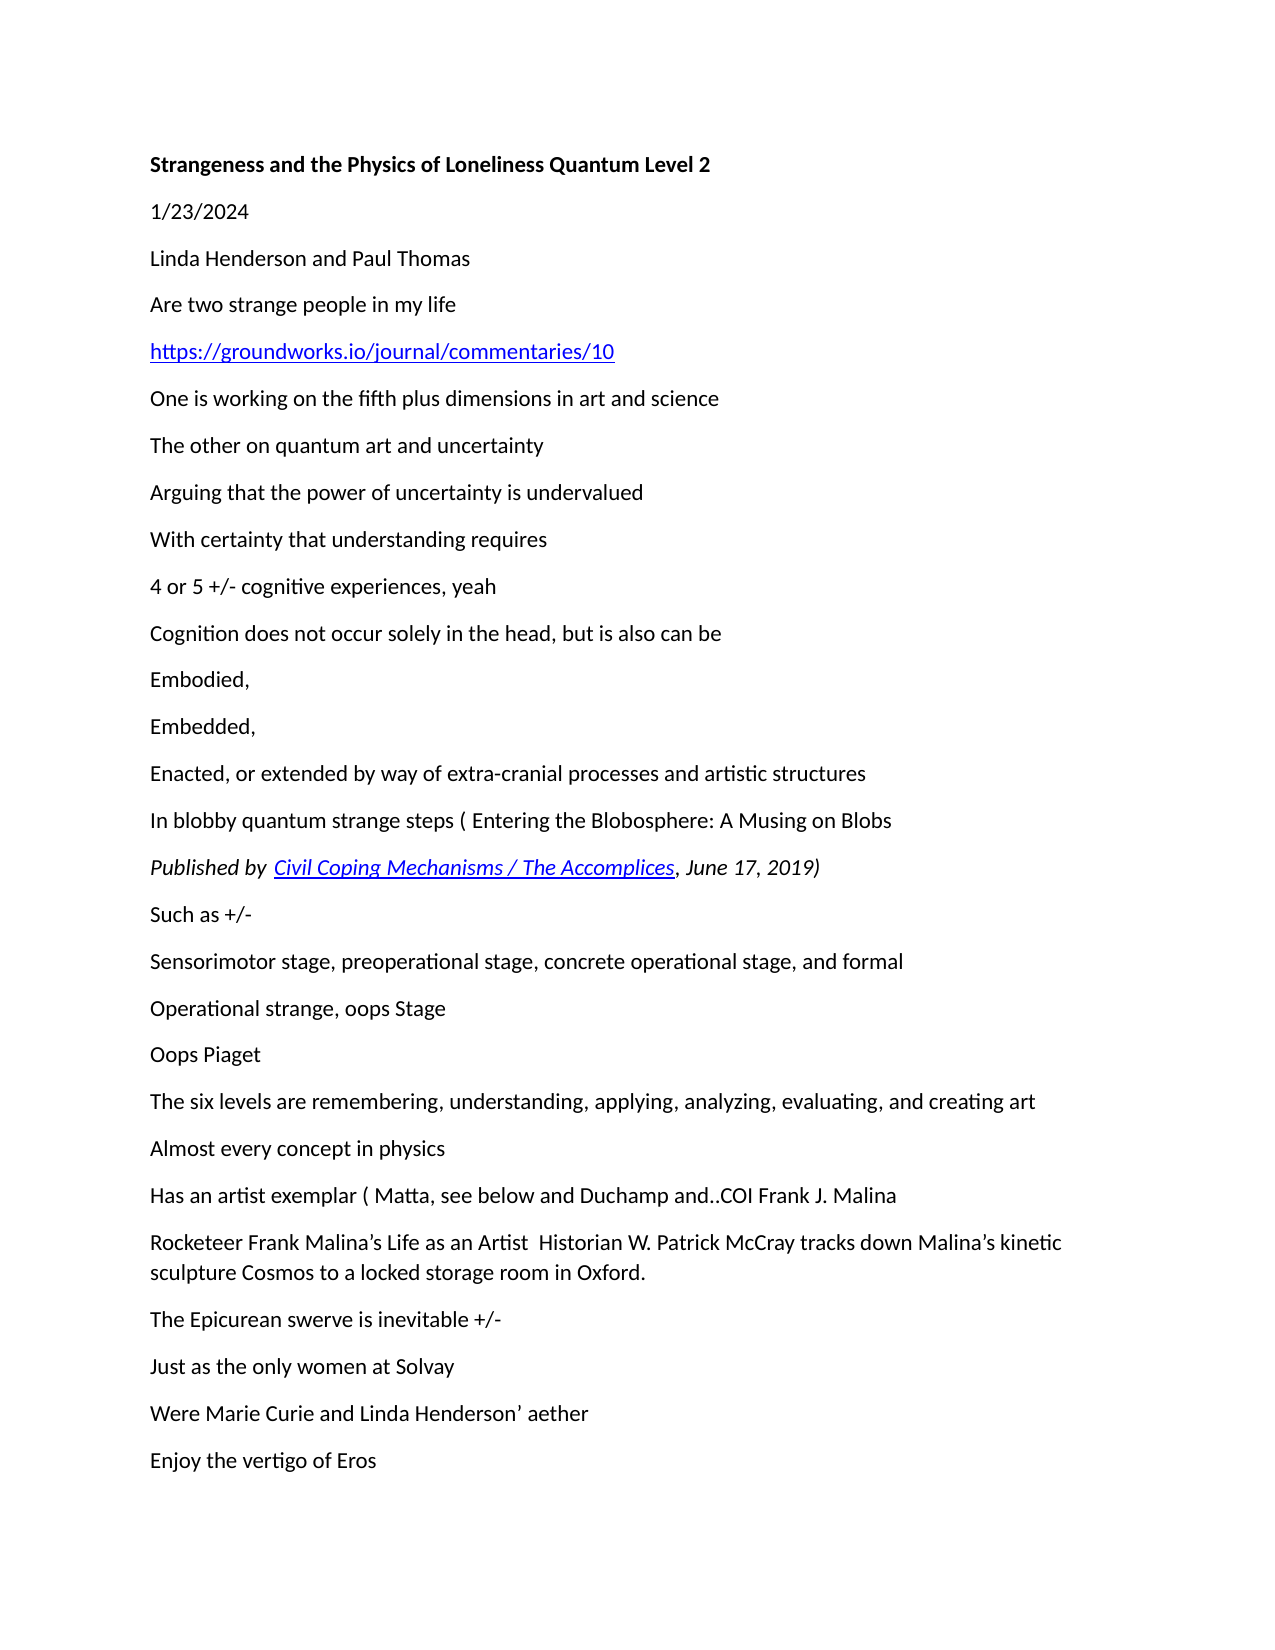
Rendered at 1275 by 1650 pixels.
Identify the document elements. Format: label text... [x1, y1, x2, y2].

text The six levels are remembering, understanding, applying, analyzing, evaluating, and creating art [150, 1087, 1125, 1116]
text Embodied, [150, 666, 1125, 694]
text Linda Henderson and Paul Thomas [150, 244, 1125, 272]
text Embedded, [150, 712, 1125, 741]
text Just as the only women at Solvay [150, 1352, 1125, 1380]
text Published by Civil Coping Mechanisms / The Accomplices, June 17, 2019) [150, 853, 1125, 881]
text https://groundworks.io/journal/commentaries/10 [150, 337, 1125, 366]
text Cognition does not occur solely in the head, but is also can be [150, 619, 1125, 647]
text Enjoy the vertigo of Eros [150, 1446, 1125, 1474]
text Rocketeer Frank Malina’s Life as an Artist Historian W. Patrick McCray tracks down Malina’s kinetic sculpture Cosmos to a locked storage room in Oxford. [150, 1228, 1125, 1286]
text Has an artist exemplar ( Matta, see below and Duchamp and..COI Frank J. Malina [150, 1181, 1125, 1209]
text Were Marie Curie and Linda Henderson’ aether [150, 1399, 1125, 1427]
text Arguing that the power of uncertainty is undervalued [150, 478, 1125, 506]
text Enacted, or extended by way of extra-cranial processes and artistic structures [150, 759, 1125, 787]
text Strangeness and the Physics of Loneliness Quantum Level 2 [150, 150, 1125, 178]
text 4 or 5 +/- cognitive experiences, yeah [150, 572, 1125, 600]
text The other on quantum art and uncertainty [150, 431, 1125, 459]
text With certainty that understanding requires [150, 525, 1125, 553]
text 1/23/2024 [150, 197, 1125, 225]
text In blobby quantum strange steps ( Entering the Blobosphere: A Musing on Blobs [150, 806, 1125, 834]
text Are two strange people in my life [150, 291, 1125, 319]
text Such as +/- [150, 900, 1125, 928]
text Sensorimotor stage, preoperational stage, concrete operational stage, and formal [150, 947, 1125, 975]
text The Epicurean swerve is inevitable +/- [150, 1305, 1125, 1333]
text Operational strange, oops Stage [150, 994, 1125, 1022]
text Almost every concept in physics [150, 1134, 1125, 1162]
text One is working on the fifth plus dimensions in art and science [150, 384, 1125, 412]
text Oops Piaget [150, 1041, 1125, 1069]
